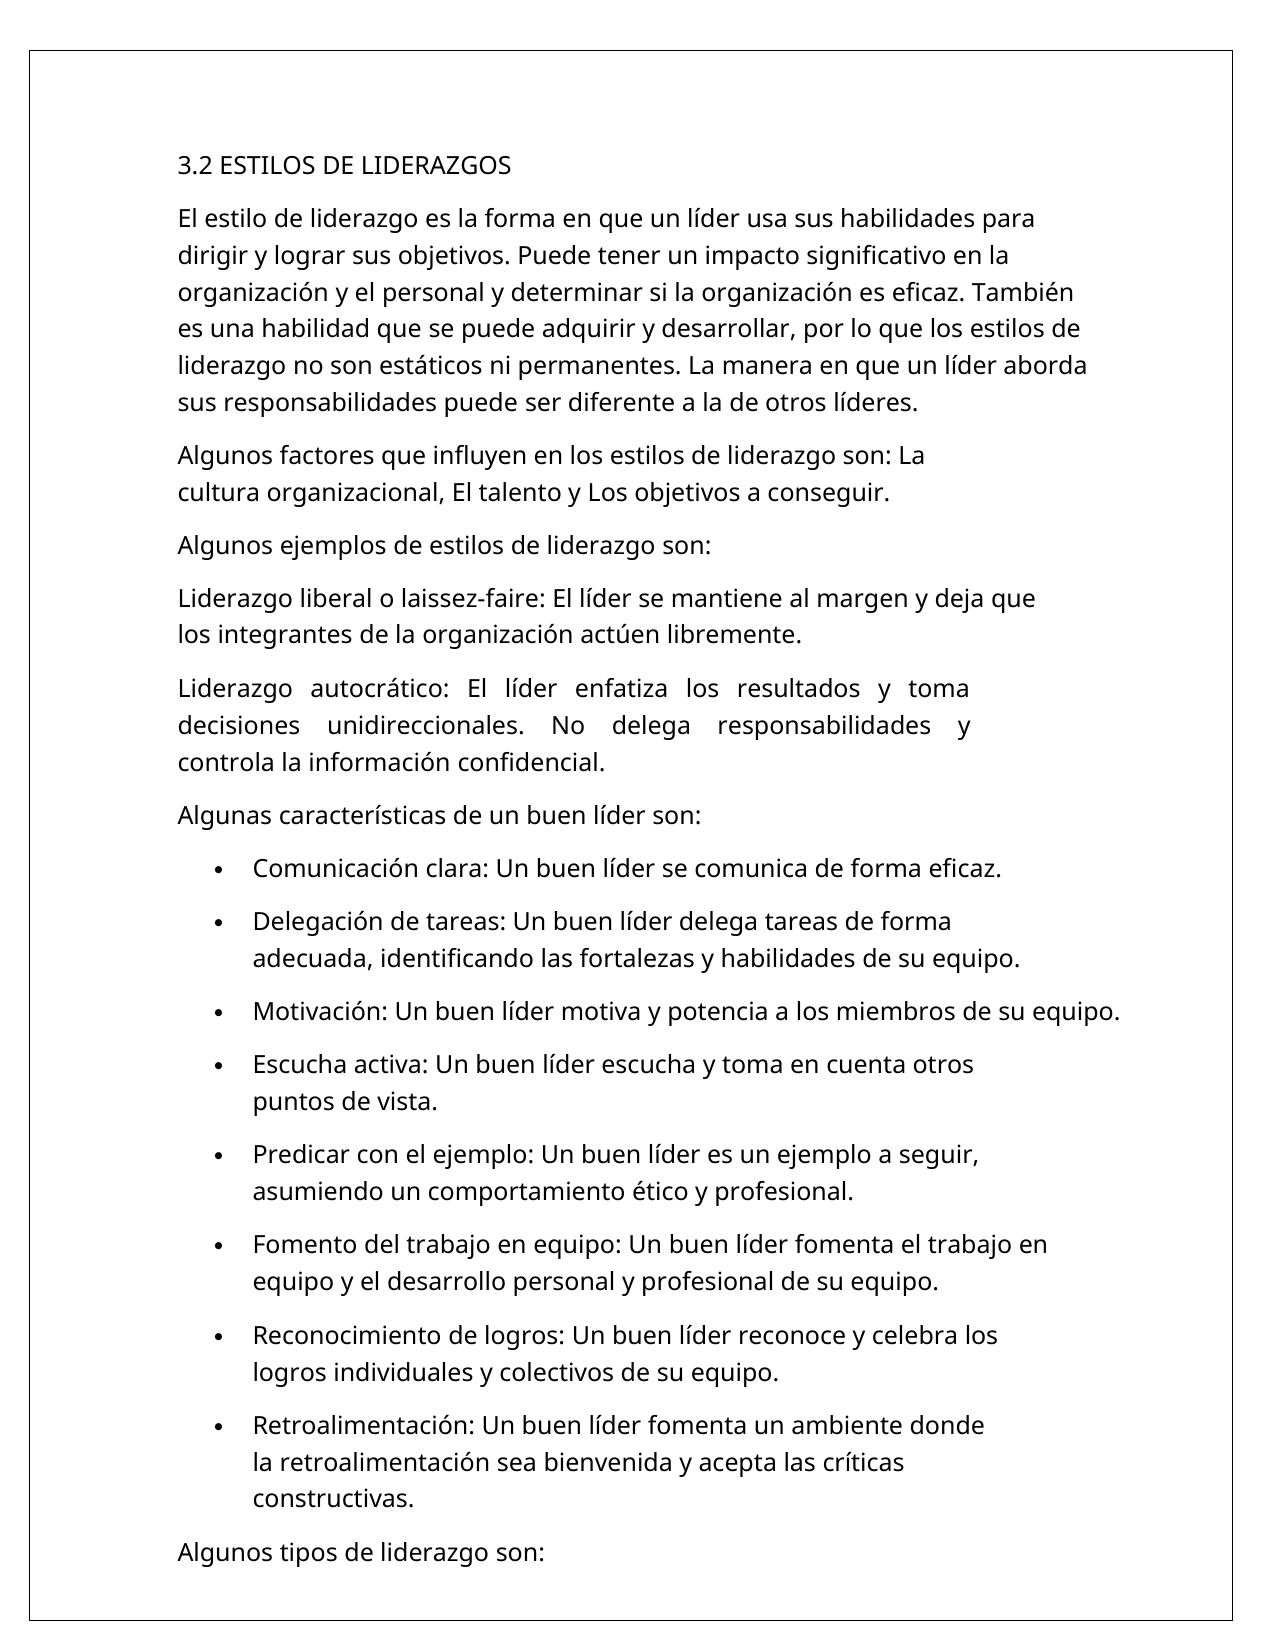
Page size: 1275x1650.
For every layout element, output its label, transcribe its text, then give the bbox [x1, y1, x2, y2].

list ESTILOS DE LIDERAZGOS [177, 148, 1223, 182]
list Fomento del trabajo en equipo: Un buen líder fomenta el trabajo en equipo y el desarrollo personal y profesional de su equipo. [215, 1227, 1079, 1298]
list Escucha activa: Un buen líder escucha y toma en cuenta otros puntos de vista. [215, 1047, 1062, 1118]
list Comunicación clara: Un buen líder se comunica de forma eficaz. [215, 851, 1223, 885]
list Predicar con el ejemplo: Un buen líder es un ejemplo a seguir, asumiendo un comportamiento ético y profesional. [215, 1137, 1071, 1208]
text Liderazgo liberal o laissez-faire: El líder se mantiene al margen y deja que los integrantes de la organización actúen libremente. [177, 580, 1069, 651]
text Algunas características de un buen líder son: [177, 798, 1223, 832]
list Motivación: Un buen líder motiva y potencia a los miembros de su equipo. [215, 994, 1223, 1028]
text Algunos ejemplos de estilos de liderazgo son: [177, 527, 1223, 561]
text Algunos tipos de liderazgo son: [177, 1534, 1223, 1568]
text Algunos factores que influyen en los estilos de liderazgo son: La cultura organizacional, El talento y Los objetivos a conseguir. [177, 438, 973, 508]
list Retroalimentación: Un buen líder fomenta un ambiente donde la retroalimentación sea bienvenida y acepta las críticas constructivas. [215, 1407, 1005, 1515]
list Delegación de tareas: Un buen líder delega tareas de forma adecuada, identificando las fortalezas y habilidades de su equipo. [215, 903, 1041, 974]
text Liderazgo autocrático: El líder enfatiza los resultados y toma decisiones unidireccionales. No delega responsabilidades y controla la información confidencial. [177, 671, 971, 778]
list Reconocimiento de logros: Un buen líder reconoce y celebra los logros individuales y colectivos de su equipo. [215, 1317, 1037, 1388]
text El estilo de liderazgo es la forma en que un líder usa sus habilidades para dirigir y lograr sus objetivos. Puede tener un impacto significativo en la organización y el personal y determinar si la organización es eficaz. También es una habilidad que se puede adquirir y desarrollar, por lo que los estilos de liderazgo no son estáticos ni permanentes. La manera en que un líder aborda sus responsabilidades puede ser diferente a la de otros líderes. [177, 201, 1098, 418]
